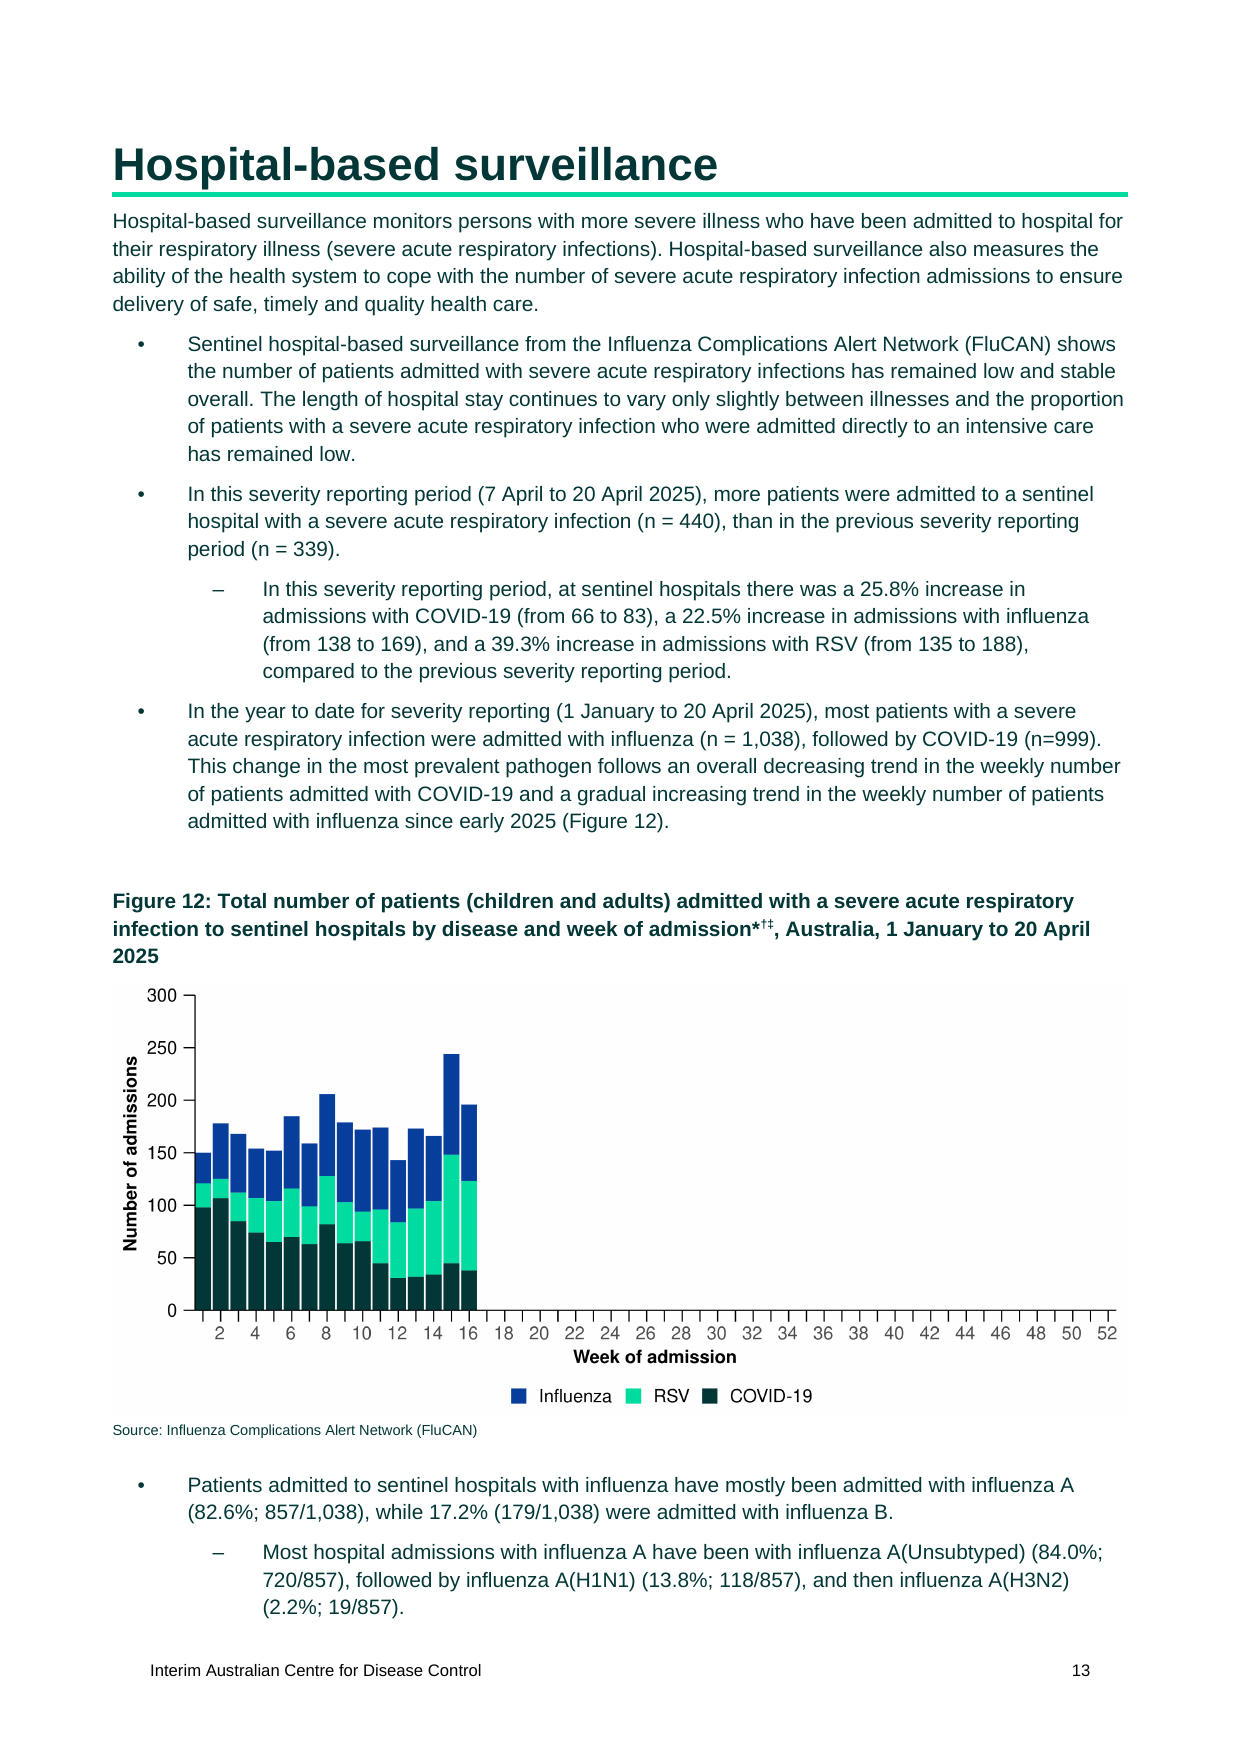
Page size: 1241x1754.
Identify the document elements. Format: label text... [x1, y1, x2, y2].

picture [112, 984, 1127, 1419]
text Figure 12: Total number of patients (children and adults) admitted with a severe acute respiratory infection to sentinel hospitals by disease and week of admission*†‡, Australia, 1 January to 20 April 2025 [112, 889, 1128, 968]
list In this severity reporting period (7 April to 20 April 2025), more patients were admitted to a sentinel hospital with a severe acute respiratory infection (n = 440), than in the previous severity reporting period (n = 339). [137, 482, 1128, 561]
subtitle Hospital-based surveillance [112, 137, 1128, 192]
list Most hospital admissions with influenza A have been with influenza A(Unsubtyped) (84.0%; 720/857), followed by influenza A(H1N1) (13.8%; 118/857), and then influenza A(H3N2) (2.2%; 19/857). [212, 1540, 1128, 1619]
text Hospital-based surveillance monitors persons with more severe illness who have been admitted to hospital for their respiratory illness (severe acute respiratory infections). Hospital-based surveillance also measures the ability of the health system to cope with the number of severe acute respiratory infection admissions to ensure delivery of safe, timely and quality health care. [112, 209, 1128, 316]
list Sentinel hospital-based surveillance from the Influenza Complications Alert Network (FluCAN) shows the number of patients admitted with severe acute respiratory infections has remained low and stable overall. The length of hospital stay continues to vary only slightly between illnesses and the proportion of patients with a severe acute respiratory infection who were admitted directly to an intensive care has remained low. [137, 332, 1128, 466]
list In this severity reporting period, at sentinel hospitals there was a 25.8% increase in admissions with COVID-19 (from 66 to 83), a 22.5% increase in admissions with influenza (from 138 to 169), and a 39.3% increase in admissions with RSV (from 135 to 188), compared to the previous severity reporting period. [212, 577, 1128, 683]
list In the year to date for severity reporting (1 January to 20 April 2025), most patients with a severe acute respiratory infection were admitted with influenza (n = 1,038), followed by COVID-19 (n=999). This change in the most prevalent pathogen follows an overall decreasing trend in the weekly number of patients admitted with COVID-19 and a gradual increasing trend in the weekly number of patients admitted with influenza since early 2025 (Figure 12). [137, 699, 1128, 833]
list Patients admitted to sentinel hospitals with influenza have mostly been admitted with influenza A (82.6%; 857/1,038), while 17.2% (179/1,038) were admitted with influenza B. [137, 1472, 1128, 1524]
